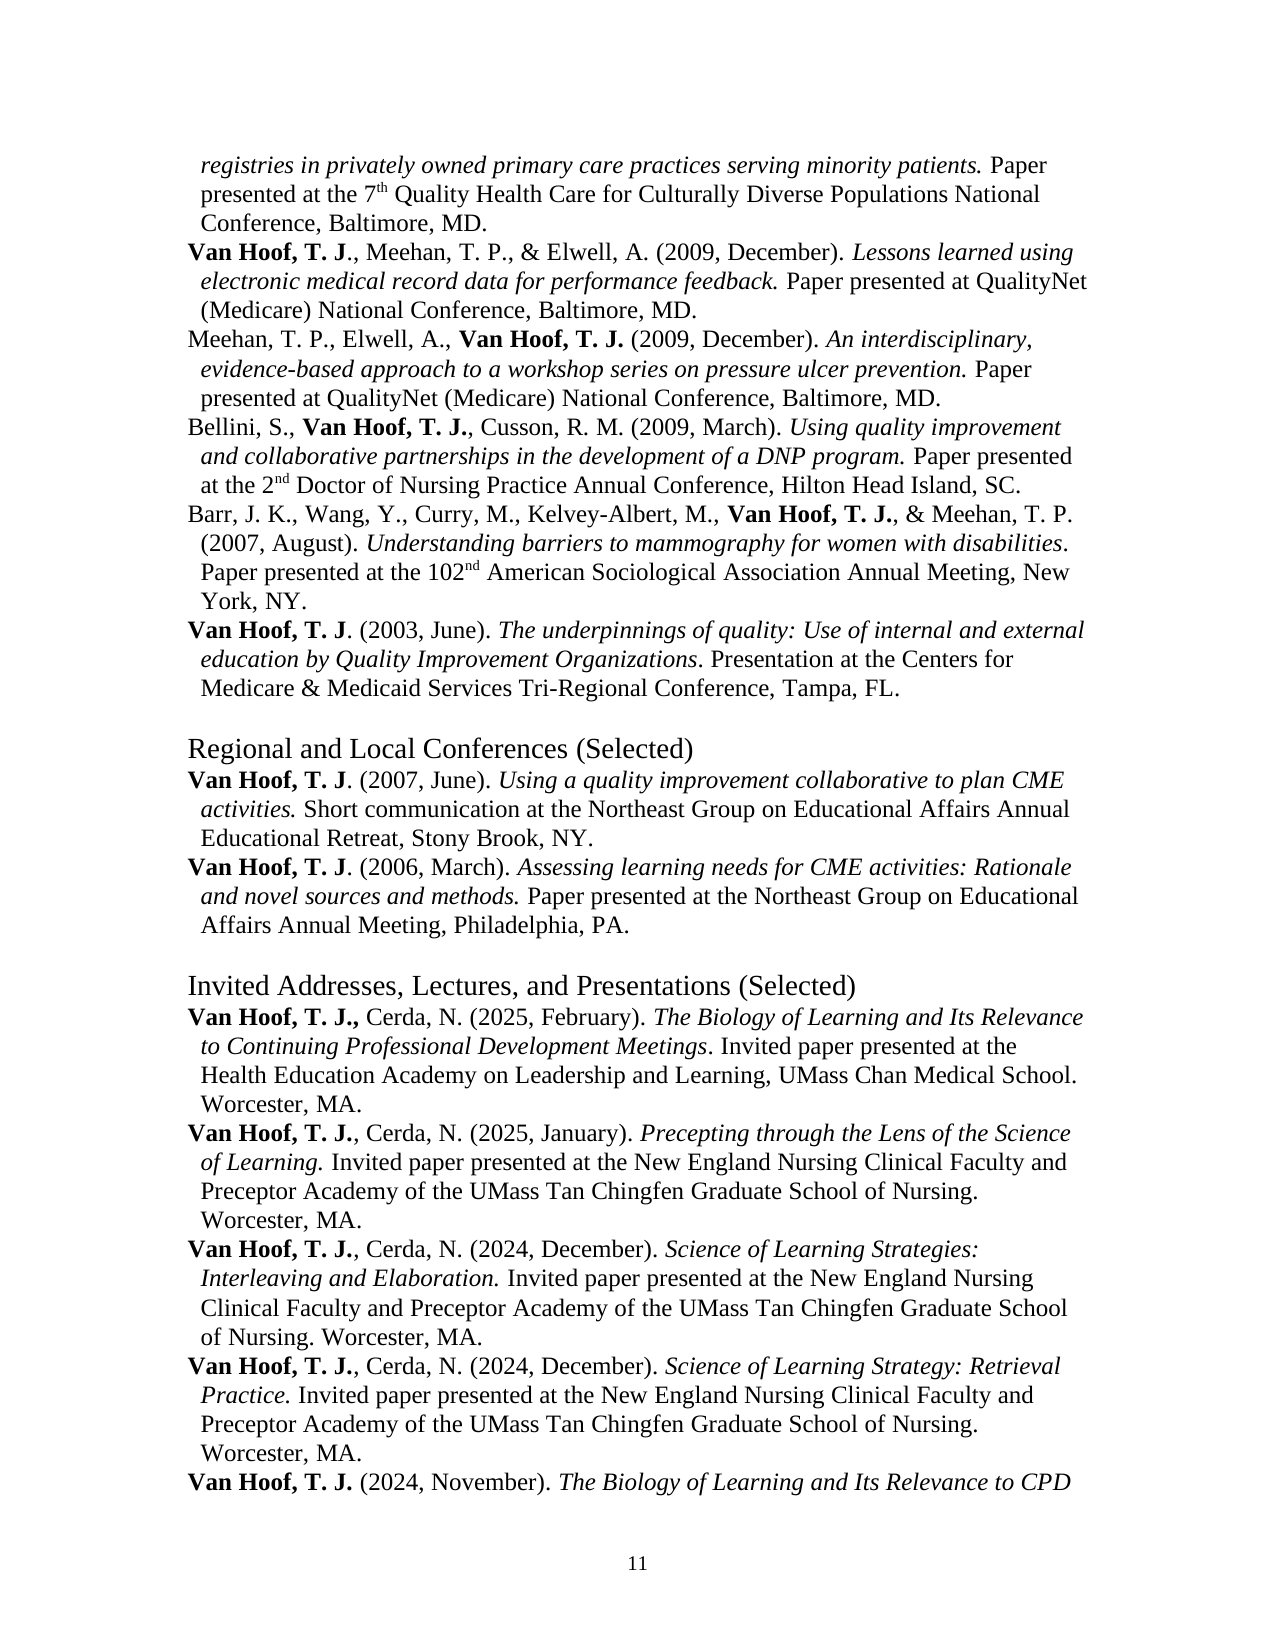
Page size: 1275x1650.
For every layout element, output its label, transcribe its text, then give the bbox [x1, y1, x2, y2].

text to Continuing Professional Development Meetings. Invited paper presented at the [187, 1031, 1087, 1060]
text Regional and Local Conferences (Selected) [187, 731, 1087, 765]
text Van Hoof, T. J., Cerda, N. (2025, February). The Biology of Learning and Its Relevance [187, 1002, 1087, 1031]
text of Nursing. Worcester, MA. [187, 1321, 1087, 1351]
text Affairs Annual Meeting, Philadelphia, PA. [187, 910, 1087, 939]
text activities. Short communication at the Northeast Group on Educational Affairs Annual [187, 794, 1087, 823]
text at the 2nd Doctor of Nursing Practice Annual Conference, Hilton Head Island, SC. [187, 470, 1087, 499]
text Barr, J. K., Wang, Y., Curry, M., Kelvey-Albert, M., Van Hoof, T. J., & Meehan, T. P. [187, 499, 1087, 528]
text Meehan, T. P., Elwell, A., Van Hoof, T. J. (2009, December). An interdisciplinary, [187, 324, 1087, 353]
text Bellini, S., Van Hoof, T. J., Cusson, R. M. (2009, March). Using quality improvement [187, 412, 1087, 441]
text electronic medical record data for performance feedback. Paper presented at QualityNet [187, 266, 1087, 295]
text Invited Addresses, Lectures, and Presentations (Selected) [187, 968, 1087, 1002]
text Van Hoof, T. J. (2007, June). Using a quality improvement collaborative to plan CME [187, 765, 1087, 794]
text Paper presented at the 102nd American Sociological Association Annual Meeting, New [187, 557, 1087, 586]
text evidence-based approach to a workshop series on pressure ulcer prevention. Paper [187, 353, 1087, 382]
text education by Quality Improvement Organizations. Presentation at the Centers for [187, 644, 1087, 673]
text and novel sources and methods. Paper presented at the Northeast Group on Educational [187, 881, 1087, 910]
text (2007, August). Understanding barriers to mammography for women with disabilities. [187, 528, 1087, 557]
text Worcester, MA. [187, 1205, 1087, 1234]
text Van Hoof, T. J., Meehan, T. P., & Elwell, A. (2009, December). Lessons learned using [187, 237, 1087, 266]
text and collaborative partnerships in the development of a DNP program. Paper presented [187, 441, 1087, 470]
text York, NY. [187, 586, 1087, 615]
text Preceptor Academy of the UMass Tan Chingfen Graduate School of Nursing. [187, 1409, 1087, 1438]
text Educational Retreat, Stony Brook, NY. [187, 823, 1087, 852]
text Worcester, MA. [187, 1089, 1087, 1118]
text Van Hoof, T. J., Cerda, N. (2024, December). Science of Learning Strategy: Retrieval [187, 1351, 1087, 1379]
text Van Hoof, T. J. (2003, June). The underpinnings of quality: Use of internal and external [187, 615, 1087, 644]
text presented at the 7th Quality Health Care for Culturally Diverse Populations National [187, 179, 1087, 208]
text presented at QualityNet (Medicare) National Conference, Baltimore, MD. [187, 382, 1087, 412]
text Van Hoof, T. J., Cerda, N. (2025, January). Precepting through the Lens of the Science [187, 1118, 1087, 1147]
text Clinical Faculty and Preceptor Academy of the UMass Tan Chingfen Graduate School [187, 1292, 1087, 1321]
text Worcester, MA. [187, 1438, 1087, 1467]
text of Learning. Invited paper presented at the New England Nursing Clinical Faculty and [187, 1147, 1087, 1176]
text Van Hoof, T. J. (2006, March). Assessing learning needs for CME activities: Rationale [187, 852, 1087, 881]
text registries in privately owned primary care practices serving minority patients. Paper [187, 150, 1087, 179]
text Preceptor Academy of the UMass Tan Chingfen Graduate School of Nursing. [187, 1176, 1087, 1205]
text Medicare & Medicaid Services Tri-Regional Conference, Tampa, FL. [187, 673, 1087, 702]
text Van Hoof, T. J. (2024, November). The Biology of Learning and Its Relevance to CPD [187, 1467, 1087, 1496]
text Interleaving and Elaboration. Invited paper presented at the New England Nursing [187, 1263, 1087, 1292]
text Van Hoof, T. J., Cerda, N. (2024, December). Science of Learning Strategies: [187, 1234, 1087, 1263]
text Conference, Baltimore, MD. [187, 208, 1087, 237]
text Practice. Invited paper presented at the New England Nursing Clinical Faculty and [187, 1379, 1087, 1409]
text (Medicare) National Conference, Baltimore, MD. [187, 295, 1087, 324]
text Health Education Academy on Leadership and Learning, UMass Chan Medical School. [187, 1060, 1087, 1089]
